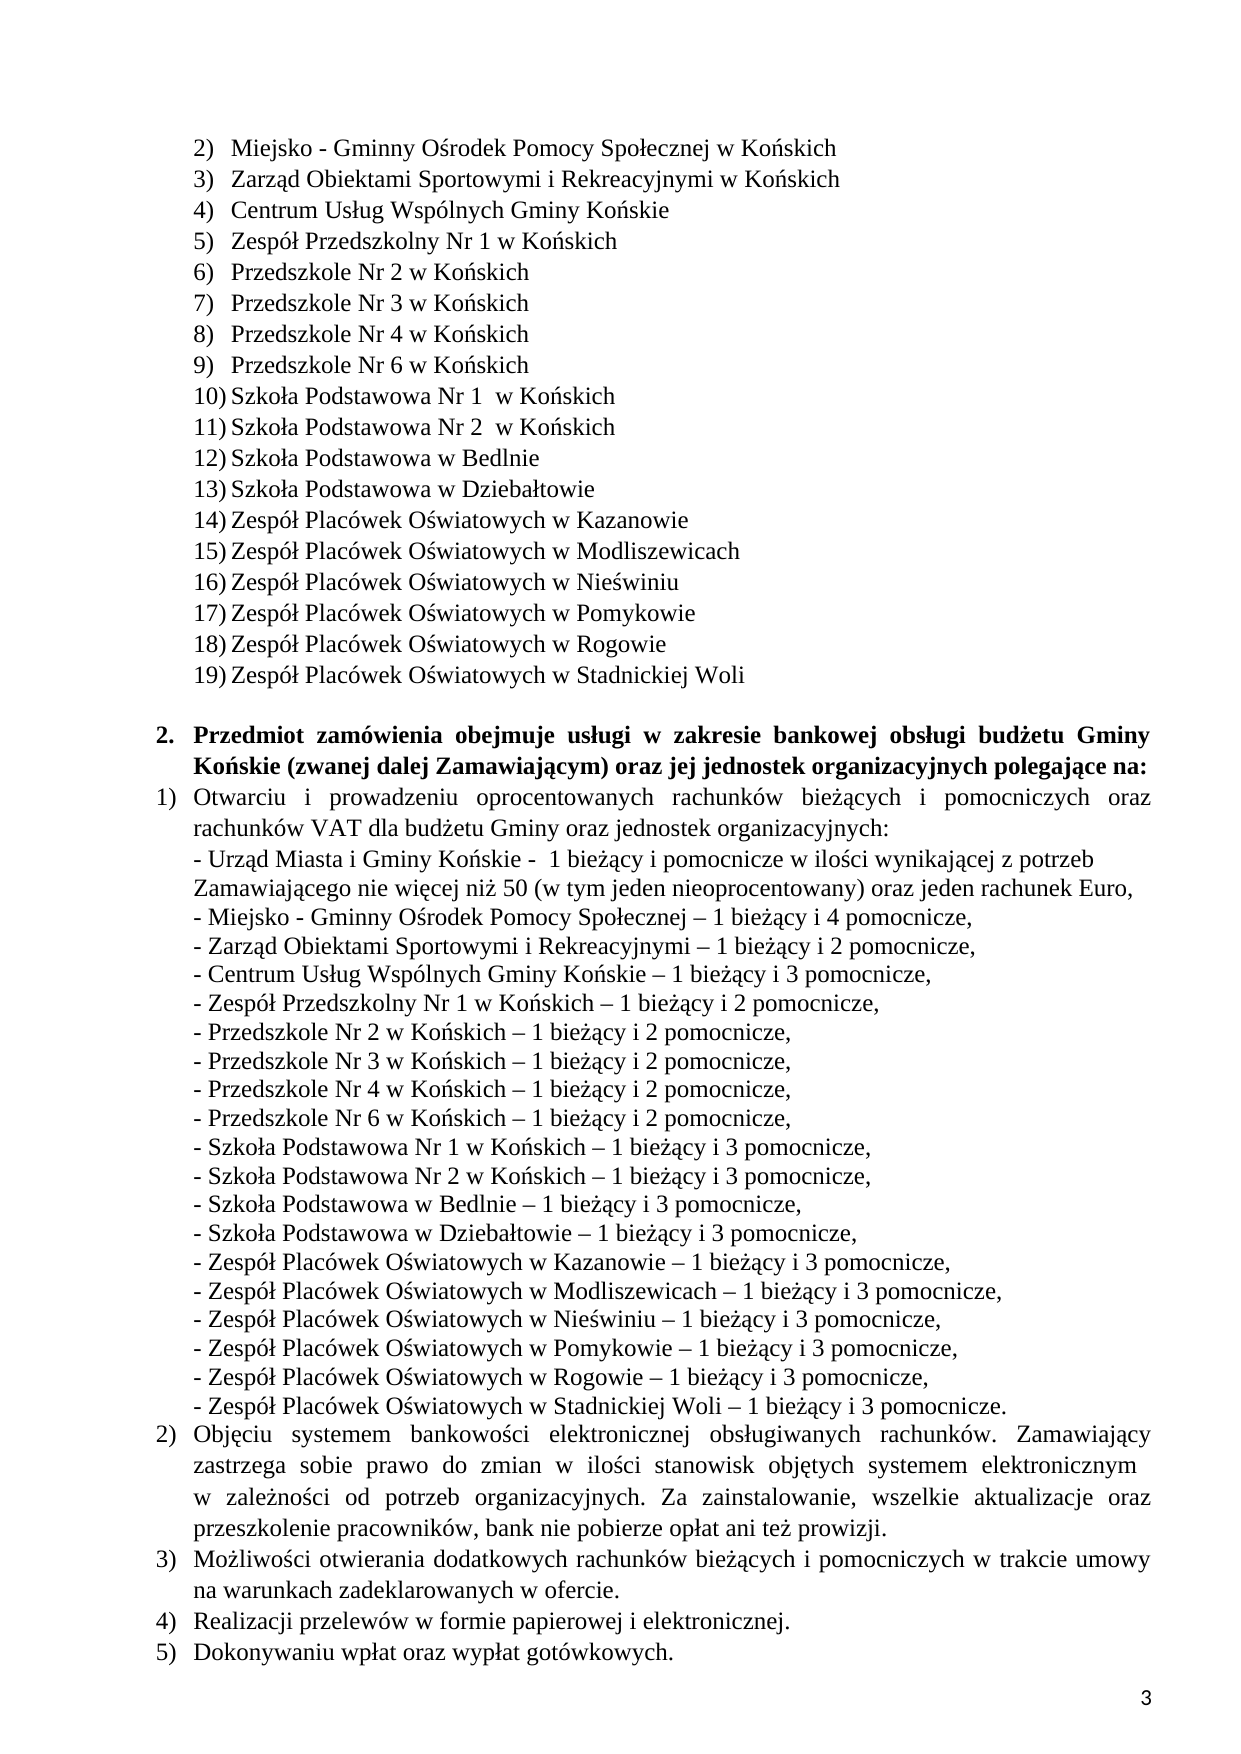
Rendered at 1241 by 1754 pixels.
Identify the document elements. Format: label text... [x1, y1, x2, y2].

list Zespół Przedszkolny Nr 1 w Końskich [193, 226, 1152, 255]
list Zespół Placówek Oświatowych w Kazanowie [193, 505, 1152, 534]
list Realizacji przelewów w formie papierowej i elektronicznej. [156, 1606, 1152, 1634]
list - Zespół Placówek Oświatowych w Stadnickiej Woli – 1 bieżący i 3 pomocnicze. [193, 1391, 1152, 1419]
list Centrum Usług Wspólnych Gminy Końskie [193, 195, 1152, 224]
list Dokonywaniu wpłat oraz wypłat gotówkowych. [156, 1637, 1152, 1666]
list Szkoła Podstawowa Nr 2 w Końskich [193, 412, 1152, 441]
list - Szkoła Podstawowa Nr 2 w Końskich – 1 bieżący i 3 pomocnicze, [193, 1161, 1152, 1189]
list - Zespół Placówek Oświatowych w Pomykowie – 1 bieżący i 3 pomocnicze, [193, 1333, 1152, 1362]
list Szkoła Podstawowa w Bedlnie [193, 443, 1152, 472]
list - Zespół Placówek Oświatowych w Rogowie – 1 bieżący i 3 pomocnicze, [193, 1362, 1152, 1391]
list - Zespół Przedszkolny Nr 1 w Końskich – 1 bieżący i 2 pomocnicze, [193, 988, 1152, 1017]
list Zespół Placówek Oświatowych w Nieświniu [193, 567, 1152, 596]
list Przedszkole Nr 4 w Końskich [193, 319, 1152, 348]
list - Centrum Usług Wspólnych Gminy Końskie – 1 bieżący i 3 pomocnicze, [193, 959, 1152, 988]
list Miejsko - Gminny Ośrodek Pomocy Społecznej w Końskich [193, 133, 1152, 162]
list Zespół Placówek Oświatowych w Stadnickiej Woli [193, 661, 1152, 689]
list - Miejsko - Gminny Ośrodek Pomocy Społecznej – 1 bieżący i 4 pomocnicze, [193, 902, 1152, 931]
list Zarząd Obiektami Sportowymi i Rekreacyjnymi w Końskich [193, 164, 1152, 193]
list Zespół Placówek Oświatowych w Rogowie [193, 629, 1152, 658]
list - Szkoła Podstawowa Nr 1 w Końskich – 1 bieżący i 3 pomocnicze, [193, 1132, 1152, 1161]
list - Zarząd Obiektami Sportowymi i Rekreacyjnymi – 1 bieżący i 2 pomocnicze, [193, 931, 1152, 959]
list Przedmiot zamówienia obejmuje usługi w zakresie bankowej obsługi budżetu Gminy Końskie (zwanej dalej Zamawiającym) oraz jej jednostek organizacyjnych polegające na: [156, 720, 1152, 780]
list Zespół Placówek Oświatowych w Modliszewicach [193, 536, 1152, 565]
list - Zespół Placówek Oświatowych w Modliszewicach – 1 bieżący i 3 pomocnicze, [193, 1276, 1152, 1304]
list - Przedszkole Nr 3 w Końskich – 1 bieżący i 2 pomocnicze, [193, 1046, 1152, 1074]
list Otwarciu i prowadzeniu oprocentowanych rachunków bieżących i pomocniczych oraz rachunków VAT dla budżetu Gminy oraz jednostek organizacyjnych: [156, 782, 1152, 842]
list - Zespół Placówek Oświatowych w Kazanowie – 1 bieżący i 3 pomocnicze, [193, 1247, 1152, 1276]
list - Szkoła Podstawowa w Dziebałtowie – 1 bieżący i 3 pomocnicze, [193, 1218, 1152, 1247]
list Możliwości otwierania dodatkowych rachunków bieżących i pomocniczych w trakcie umowy na warunkach zadeklarowanych w ofercie. [156, 1544, 1152, 1603]
list - Przedszkole Nr 2 w Końskich – 1 bieżący i 2 pomocnicze, [193, 1017, 1152, 1046]
list Przedszkole Nr 6 w Końskich [193, 350, 1152, 379]
list - Szkoła Podstawowa w Bedlnie – 1 bieżący i 3 pomocnicze, [193, 1189, 1152, 1218]
list Zespół Placówek Oświatowych w Pomykowie [193, 598, 1152, 627]
list Szkoła Podstawowa Nr 1 w Końskich [193, 381, 1152, 410]
list Objęciu systemem bankowości elektronicznej obsługiwanych rachunków. Zamawiający zastrzega sobie prawo do zmian w ilości stanowisk objętych systemem elektronicznym w zależności od potrzeb organizacyjnych. Za zainstalowanie, wszelkie aktualizacje oraz przeszkolenie pracowników, bank nie pobierze opłat ani też prowizji. [156, 1419, 1152, 1541]
list Szkoła Podstawowa w Dziebałtowie [193, 474, 1152, 503]
list - Zespół Placówek Oświatowych w Nieświniu – 1 bieżący i 3 pomocnicze, [193, 1304, 1152, 1333]
list Przedszkole Nr 3 w Końskich [193, 288, 1152, 317]
list - Urząd Miasta i Gminy Końskie - 1 bieżący i pomocnicze w ilości wynikającej z potrzeb Zamawiającego nie więcej niż 50 (w tym jeden nieoprocentowany) oraz jeden rachunek Euro, [193, 844, 1152, 902]
list - Przedszkole Nr 6 w Końskich – 1 bieżący i 2 pomocnicze, [193, 1103, 1152, 1132]
list Przedszkole Nr 2 w Końskich [193, 257, 1152, 286]
list - Przedszkole Nr 4 w Końskich – 1 bieżący i 2 pomocnicze, [193, 1074, 1152, 1103]
